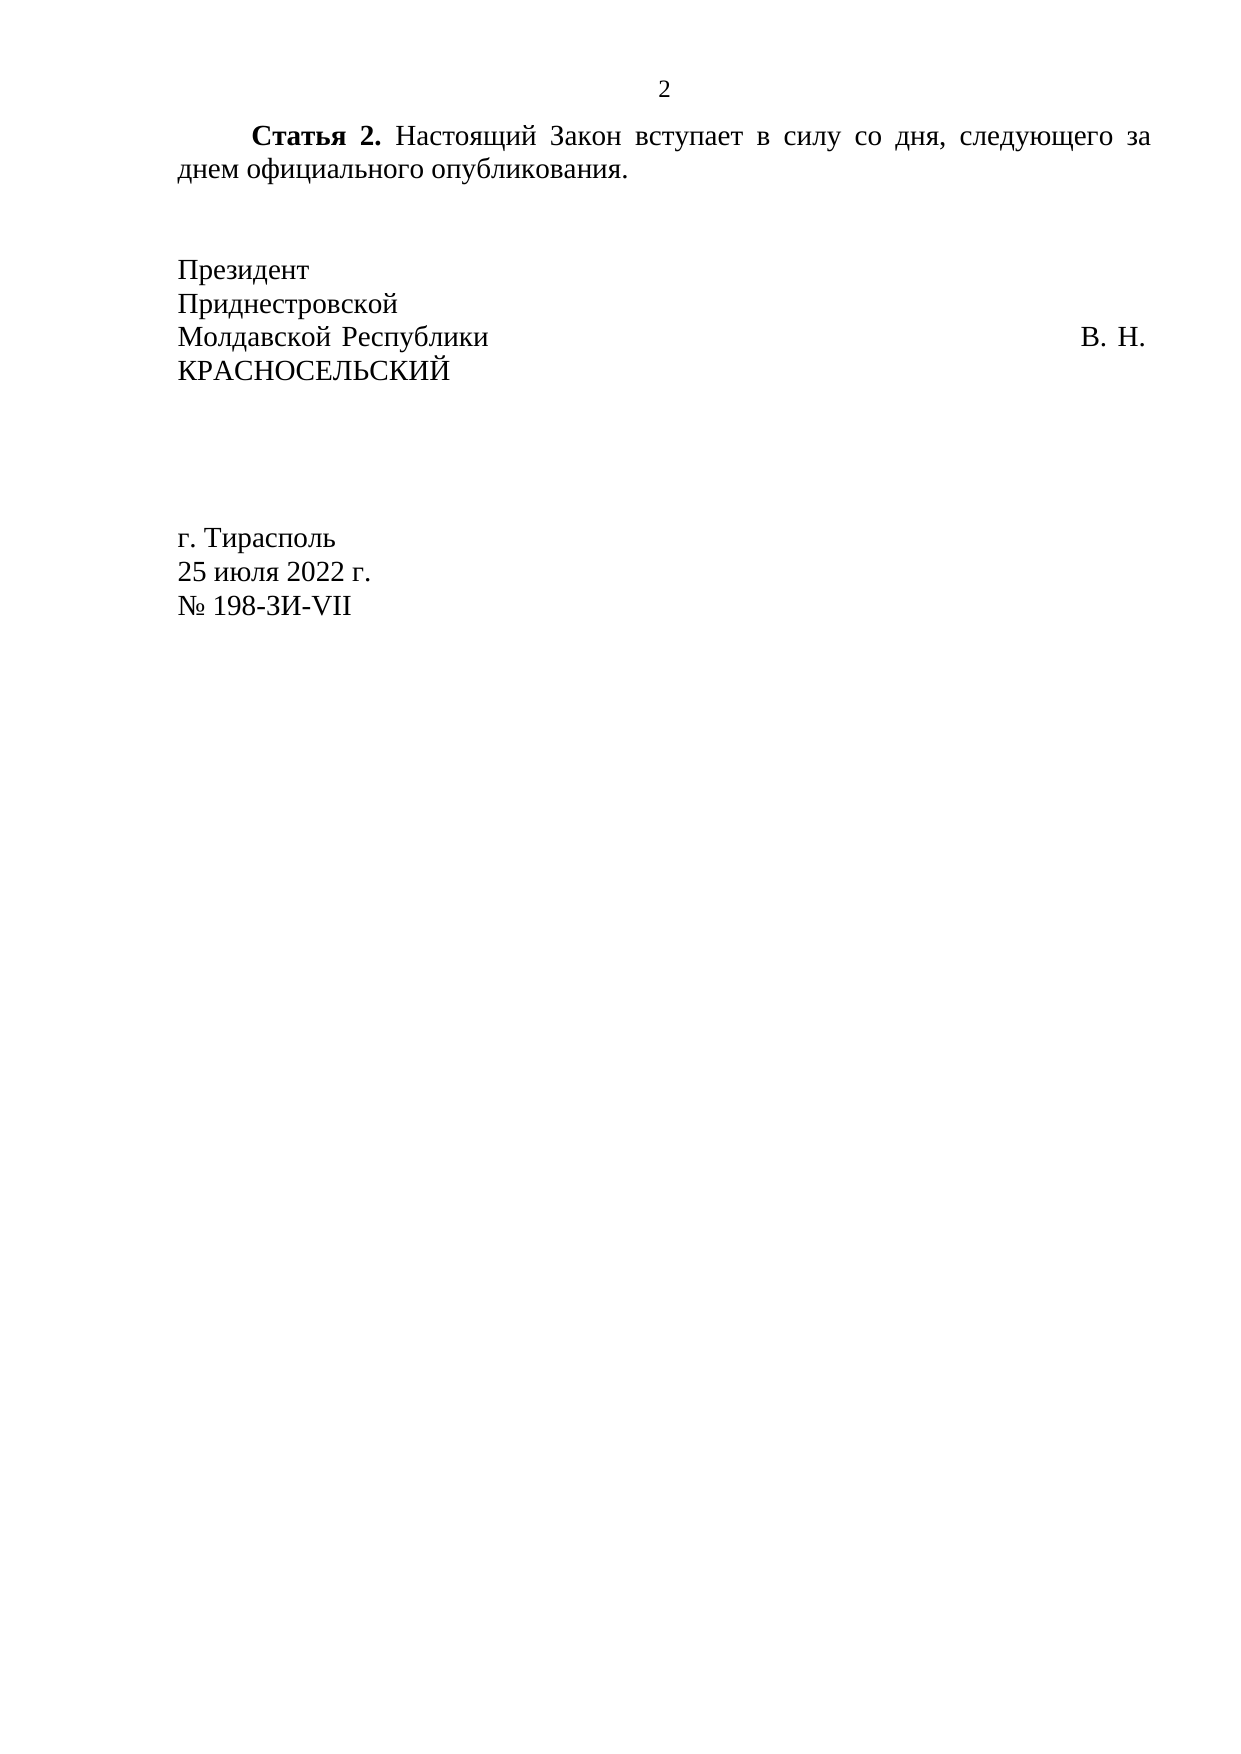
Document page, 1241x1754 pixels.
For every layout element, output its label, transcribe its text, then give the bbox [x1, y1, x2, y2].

text Статья 2. Настоящий Закон вступает в силу со дня, следующего за днем официального опубликования. [177, 118, 1152, 185]
text 25 июля 2022 г. [177, 554, 1152, 588]
text Молдавской Республики В. Н. КРАСНОСЕЛЬСКИЙ [177, 319, 1152, 386]
text г. Тирасполь [177, 521, 1152, 554]
text № 198-ЗИ-VII [177, 588, 1152, 621]
text Приднестровской [177, 286, 1152, 319]
text Президент [177, 252, 1152, 286]
